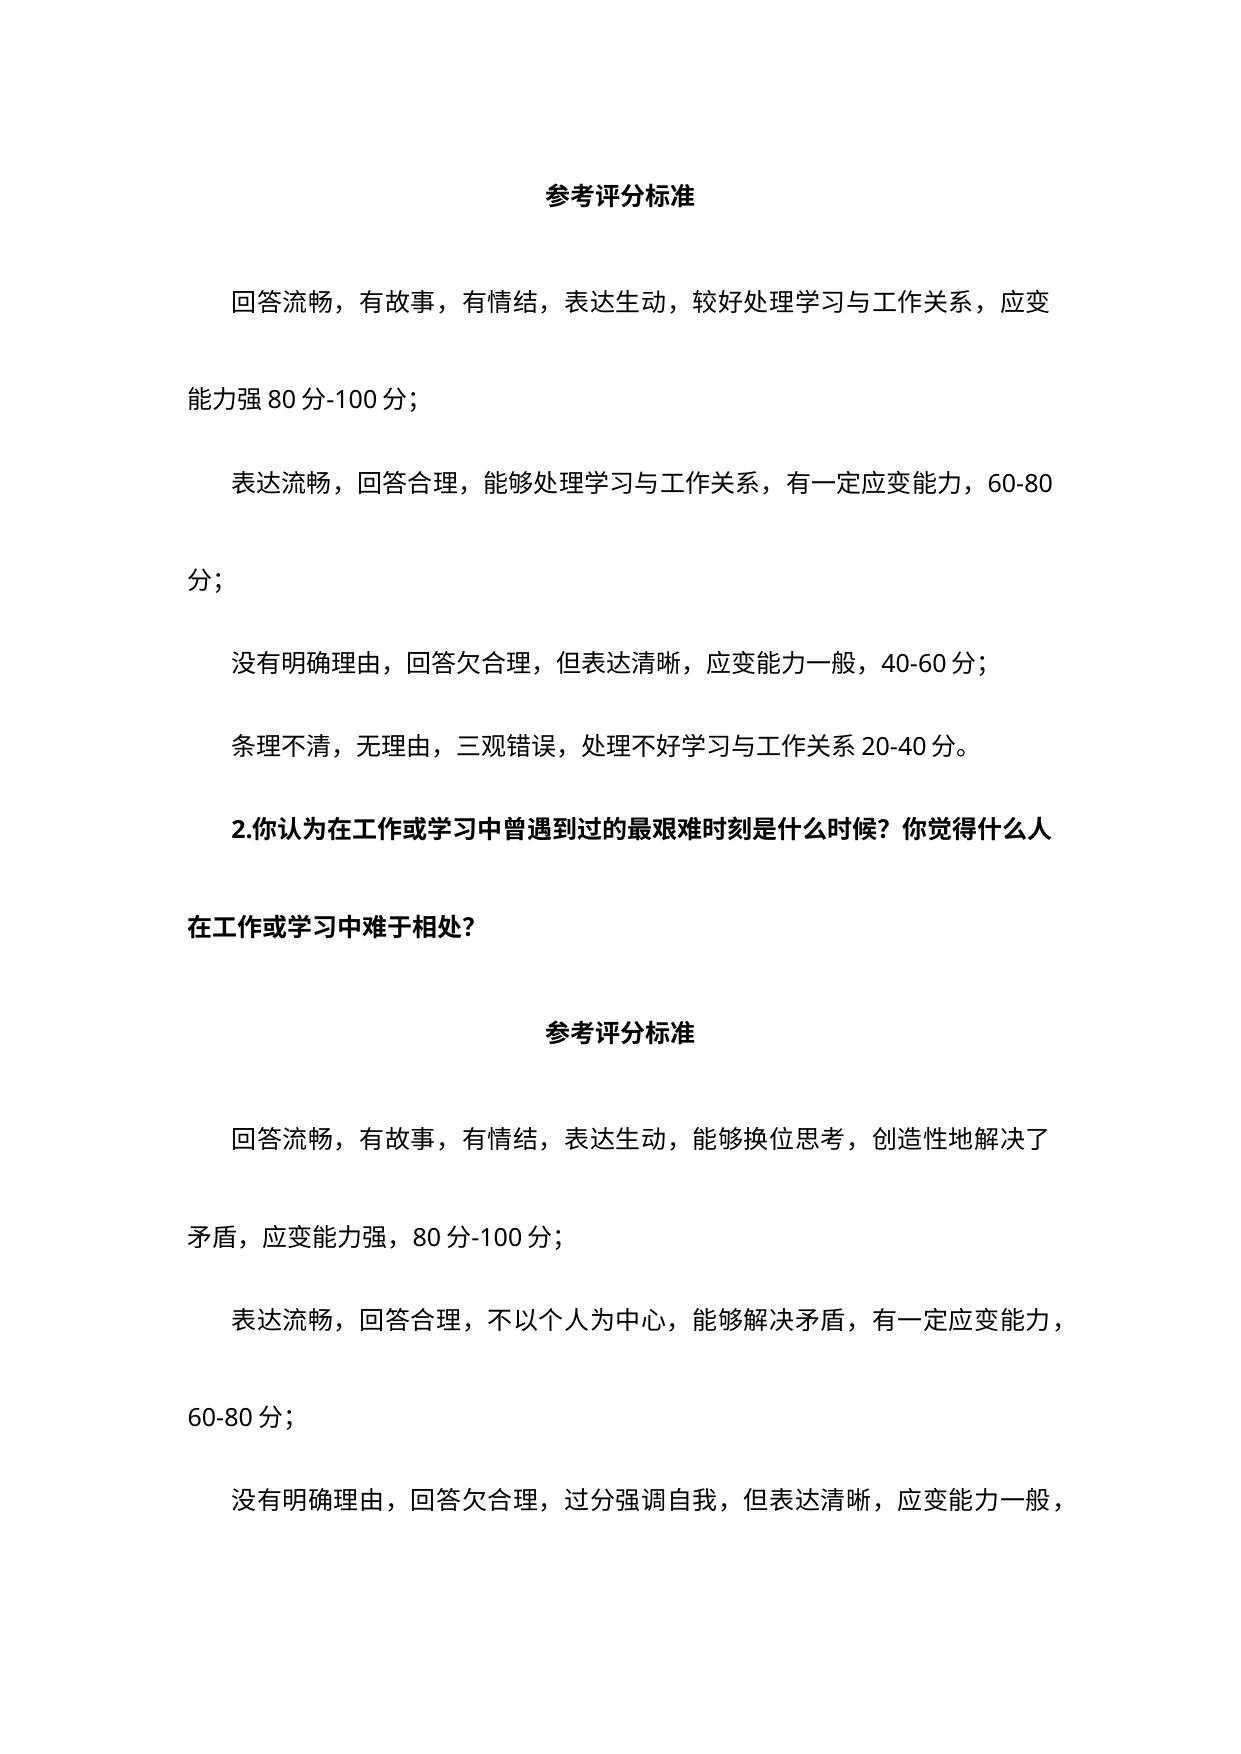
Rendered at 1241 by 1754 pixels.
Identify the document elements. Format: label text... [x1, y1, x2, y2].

text 没有明确理由，回答欠合理，但表达清晰，应变能力一般，40-60分； [187, 629, 1053, 694]
text 参考评分标准 [187, 999, 1053, 1064]
text 回答流畅，有故事，有情结，表达生动，较好处理学习与工作关系，应变能力强80分-100分； [187, 268, 1053, 431]
text 条理不清，无理由，三观错误，处理不好学习与工作关系20-40分。 [187, 712, 1053, 777]
text 参考评分标准 [187, 162, 1053, 227]
text 2.你认为在工作或学习中曾遇到过的最艰难时刻是什么时候？你觉得什么人在工作或学习中难于相处？ [187, 796, 1053, 958]
text 表达流畅，回答合理，不以个人为中心，能够解决矛盾，有一定应变能力，60-80分； [187, 1286, 1053, 1448]
text 回答流畅，有故事，有情结，表达生动，能够换位思考，创造性地解决了矛盾，应变能力强，80分-100分； [187, 1105, 1053, 1268]
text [187, 1466, 1053, 1531]
text 表达流畅，回答合理，能够处理学习与工作关系，有一定应变能力，60-80分； [187, 449, 1053, 611]
